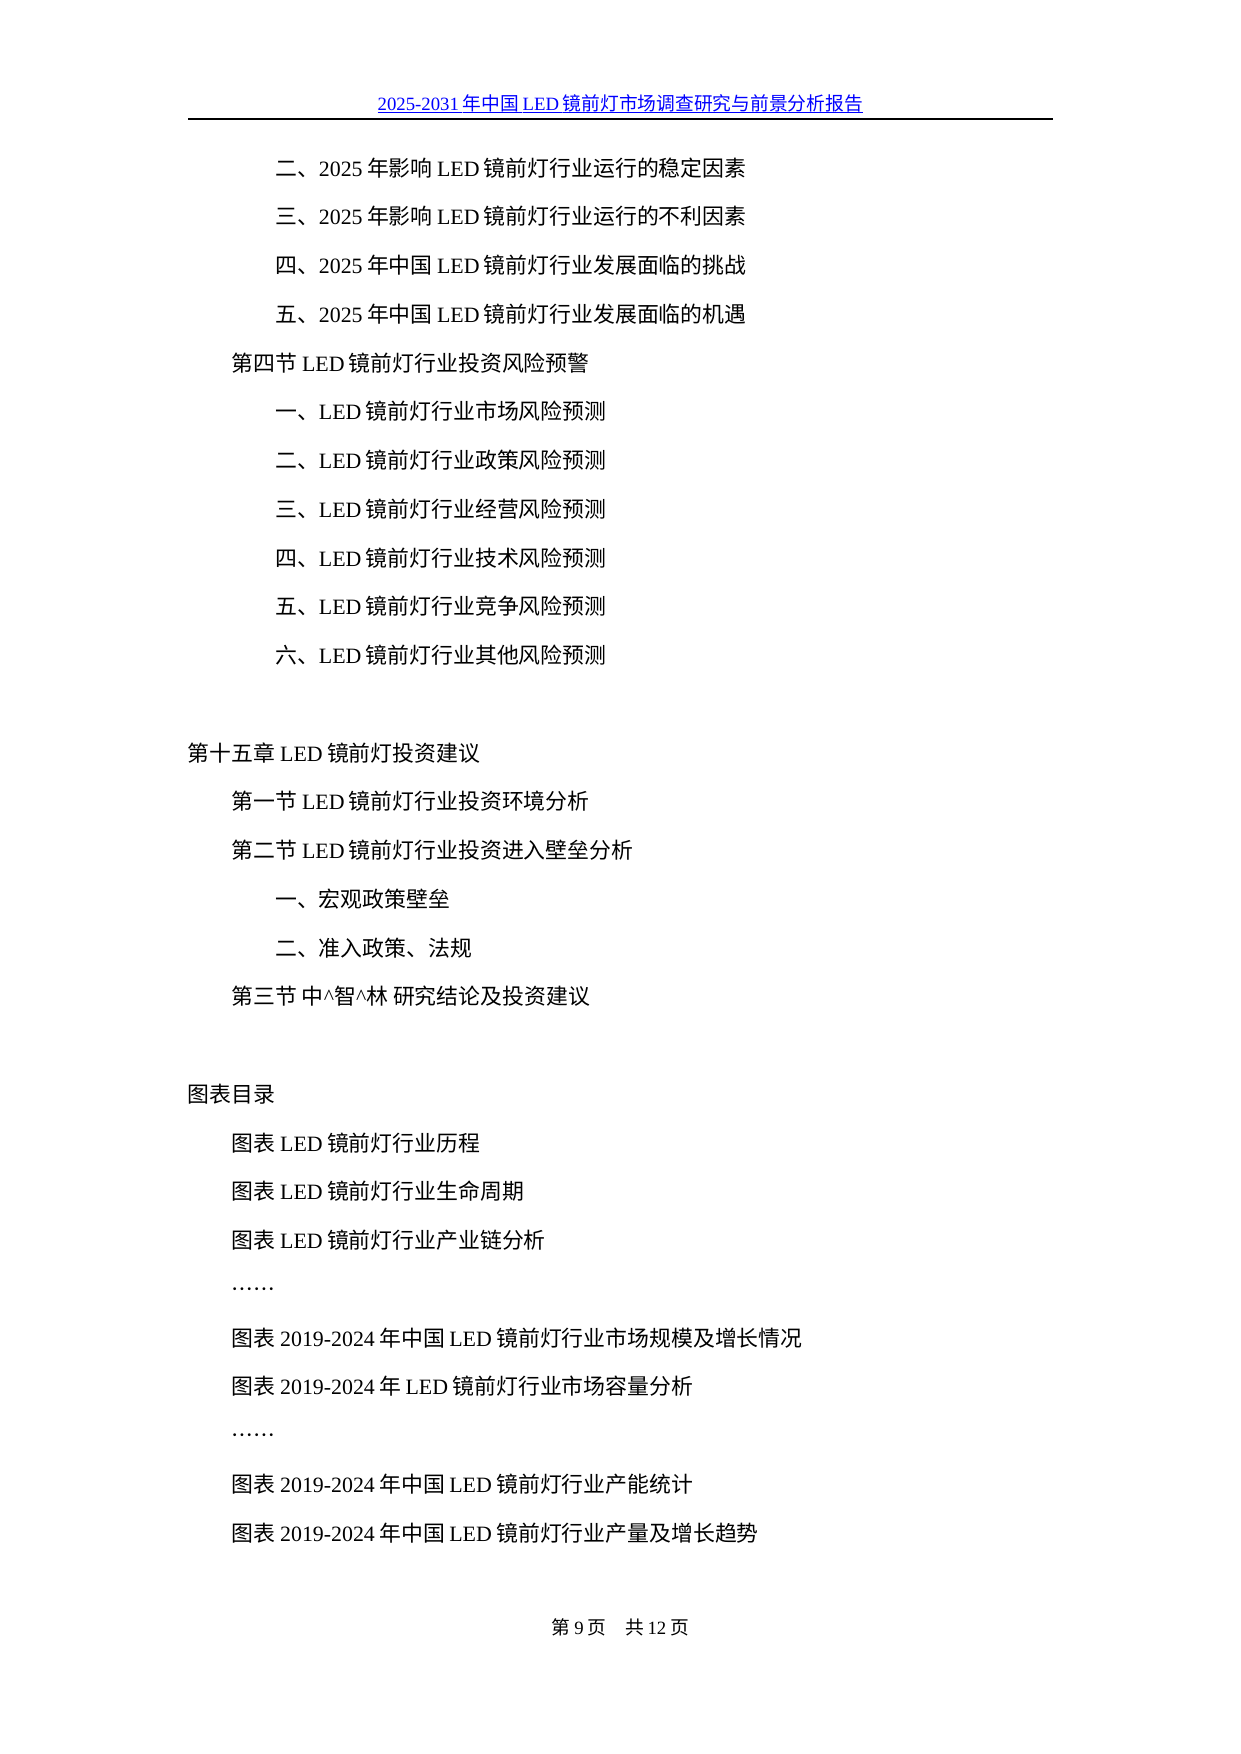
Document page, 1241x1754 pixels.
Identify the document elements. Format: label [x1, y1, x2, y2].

text [187, 150, 1053, 1548]
